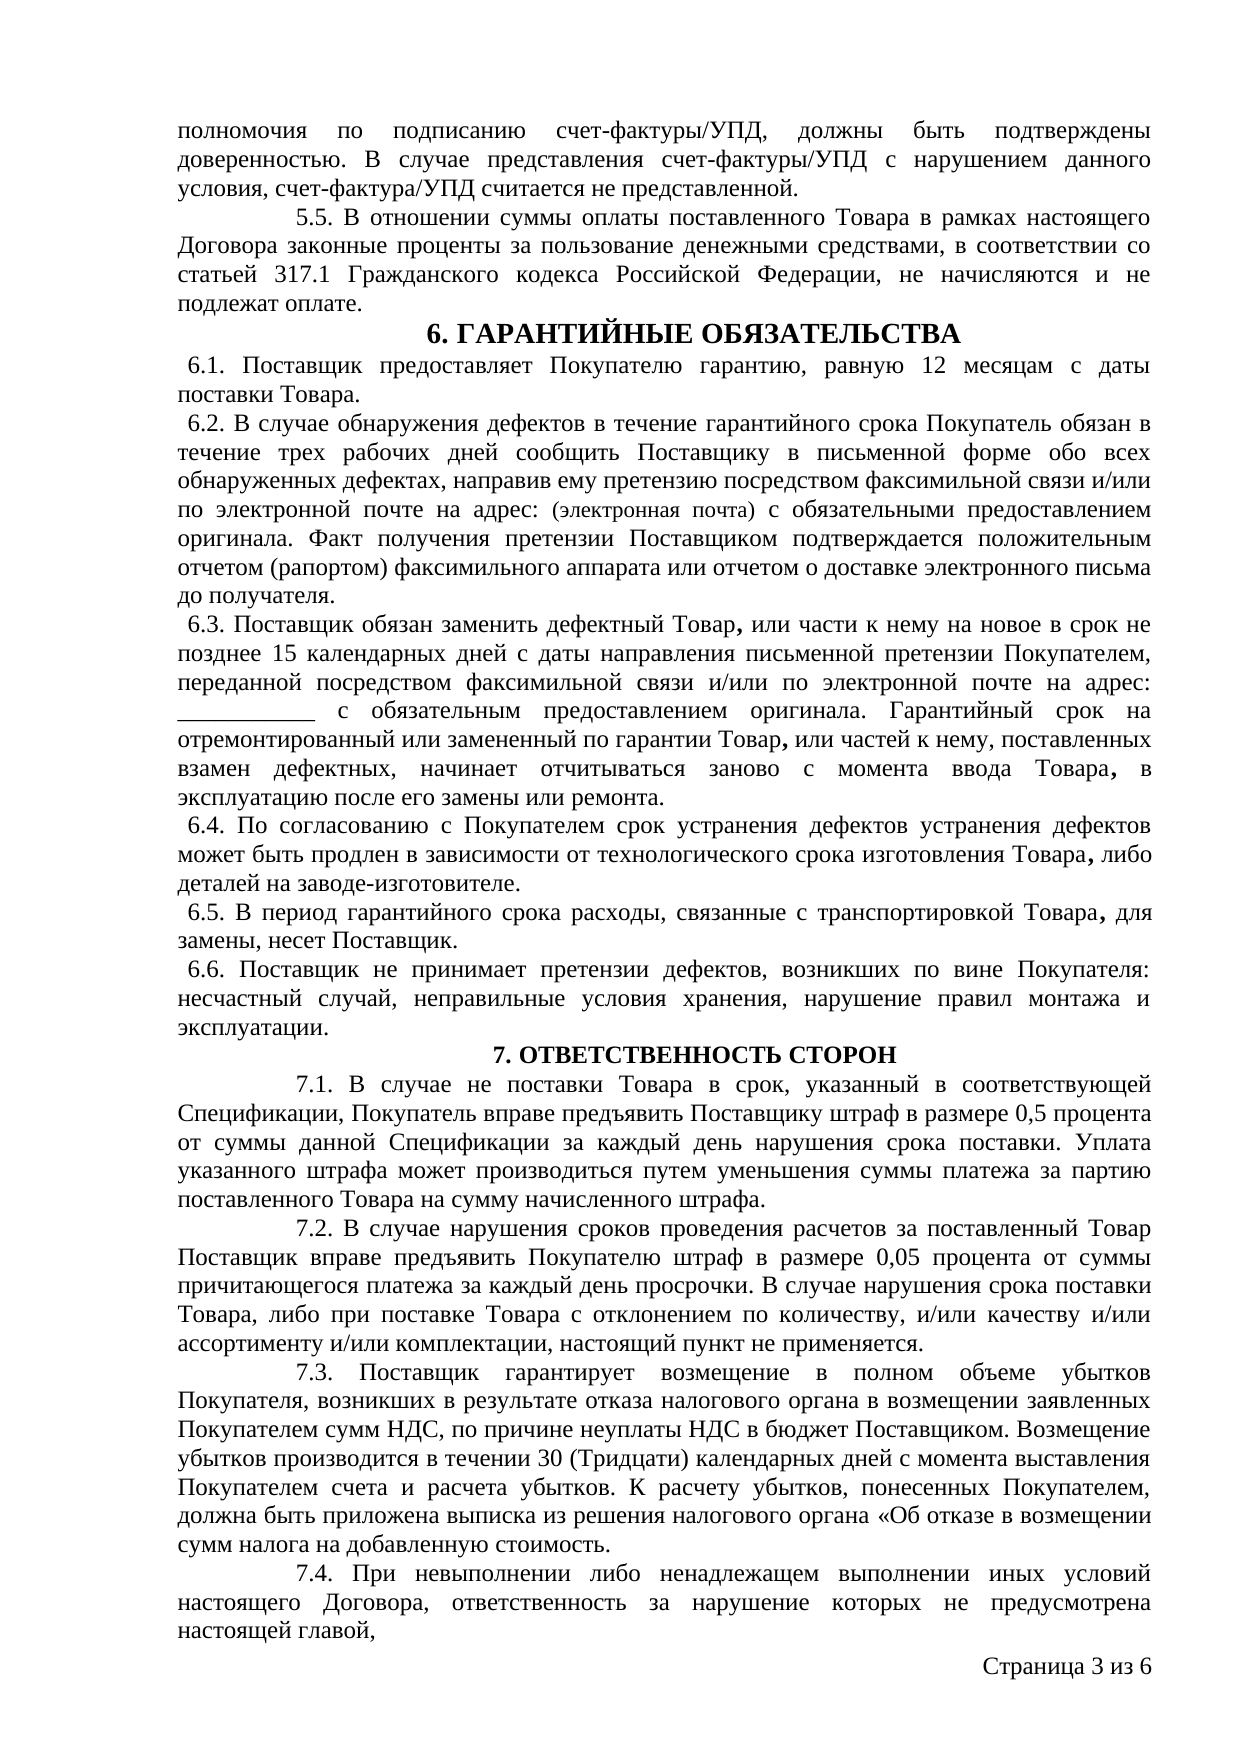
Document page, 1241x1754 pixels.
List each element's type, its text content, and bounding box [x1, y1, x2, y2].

list 7.1. В случае не поставки Товара в срок, указанный в соответствующей Спецификации, Покупатель вправе предъявить Поставщику штраф в размере 0,5 процента от суммы данной Спецификации за каждый день нарушения срока поставки. Уплата указанного штрафа может производиться путем уменьшения суммы платежа за партию поставленного Товара на сумму начисленного штрафа. [177, 1069, 1152, 1213]
list 6.1. Поставщик предоставляет Покупателю гарантию, равную 12 месяцам с даты поставки Товара. [177, 350, 1151, 408]
list 6.2. В случае обнаружения дефектов в течение гарантийного срока Покупатель обязан в течение трех рабочих дней сообщить Поставщику в письменной форме обо всех обнаруженных дефектах, направив ему претензию посредством факсимильной связи и/или по электронной почте на адрес: (электронная почта) с обязательными предоставлением оригинала. Факт получения претензии Поставщиком подтверждается положительным отчетом (рапортом) факсимильного аппарата или отчетом о доставке электронного письма до получателя. [177, 408, 1152, 609]
list 7.2. В случае нарушения сроков проведения расчетов за поставленный Товар Поставщик вправе предъявить Покупателю штраф в размере 0,05 процента от суммы причитающегося платежа за каждый день просрочки. В случае нарушения срока поставки Товара, либо при поставке Товара с отклонением по количеству, и/или качеству и/или ассортименту и/или комплектации, настоящий пункт не применяется. [177, 1213, 1152, 1357]
list 6.5. В период гарантийного срока расходы, связанные с транспортировкой Товара, для замены, несет Поставщик. [177, 897, 1152, 954]
list 6.3. Поставщик обязан заменить дефектный Товар, или части к нему на новое в срок не позднее 15 календарных дней с даты направления письменной претензии Покупателем, переданной посредством факсимильной связи и/или по электронной почте на адрес: ___________ с обязательным предоставлением оригинала. Гарантийный срок на отремонтированный или замененный по гарантии Товар, или частей к нему, поставленных взамен дефектных, начинает отчитываться заново с момента ввода Товара, в эксплуатацию после его замены или ремонта. [177, 609, 1152, 810]
list 6.6. Поставщик не принимает претензии дефектов, возникших по вине Покупателя: несчастный случай, неправильные условия хранения, нарушение правил монтажа и эксплуатации. [177, 954, 1151, 1040]
list 7.3. Поставщик гарантирует возмещение в полном объеме убытков Покупателя, возникших в результате отказа налогового органа в возмещении заявленных Покупателем сумм НДС, по причине неуплаты НДС в бюджет Поставщиком. Возмещение убытков производится в течении 30 (Тридцати) календарных дней с момента выставления Покупателем счета и расчета убытков. К расчету убытков, понесенных Покупателем, должна быть приложена выписка из решения налогового органа «Об отказе в возмещении сумм налога на добавленную стоимость. [177, 1357, 1152, 1558]
list 6.4. По согласованию с Покупателем срок устранения дефектов устранения дефектов может быть продлен в зависимости от технологического срока изготовления Товара, либо деталей на заводе-изготовителе. [177, 810, 1152, 897]
text полномочия по подписанию счет-фактуры/УПД, должны быть подтверждены доверенностью. В случае представления счет-фактуры/УПД с нарушением данного условия, счет-фактура/УПД считается не представленной. [177, 115, 1152, 201]
subtitle ГАРАНТИЙНЫЕ ОБЯЗАТЕЛЬСТВА [426, 317, 1165, 350]
list 7.4. При невыполнении либо ненадлежащем выполнении иных условий настоящего Договора, ответственность за нарушение которых не предусмотрена настоящей главой, [177, 1558, 1152, 1644]
list 5.5. В отношении суммы оплаты поставленного Товара в рамках настоящего Договора законные проценты за пользование денежными средствами, в соответствии со статьей 317.1 Гражданского кодекса Российской Федерации, не начисляются и не подлежат оплате. [177, 202, 1152, 317]
subtitle ОТВЕТСТВЕННОСТЬ СТОРОН [493, 1041, 1165, 1069]
